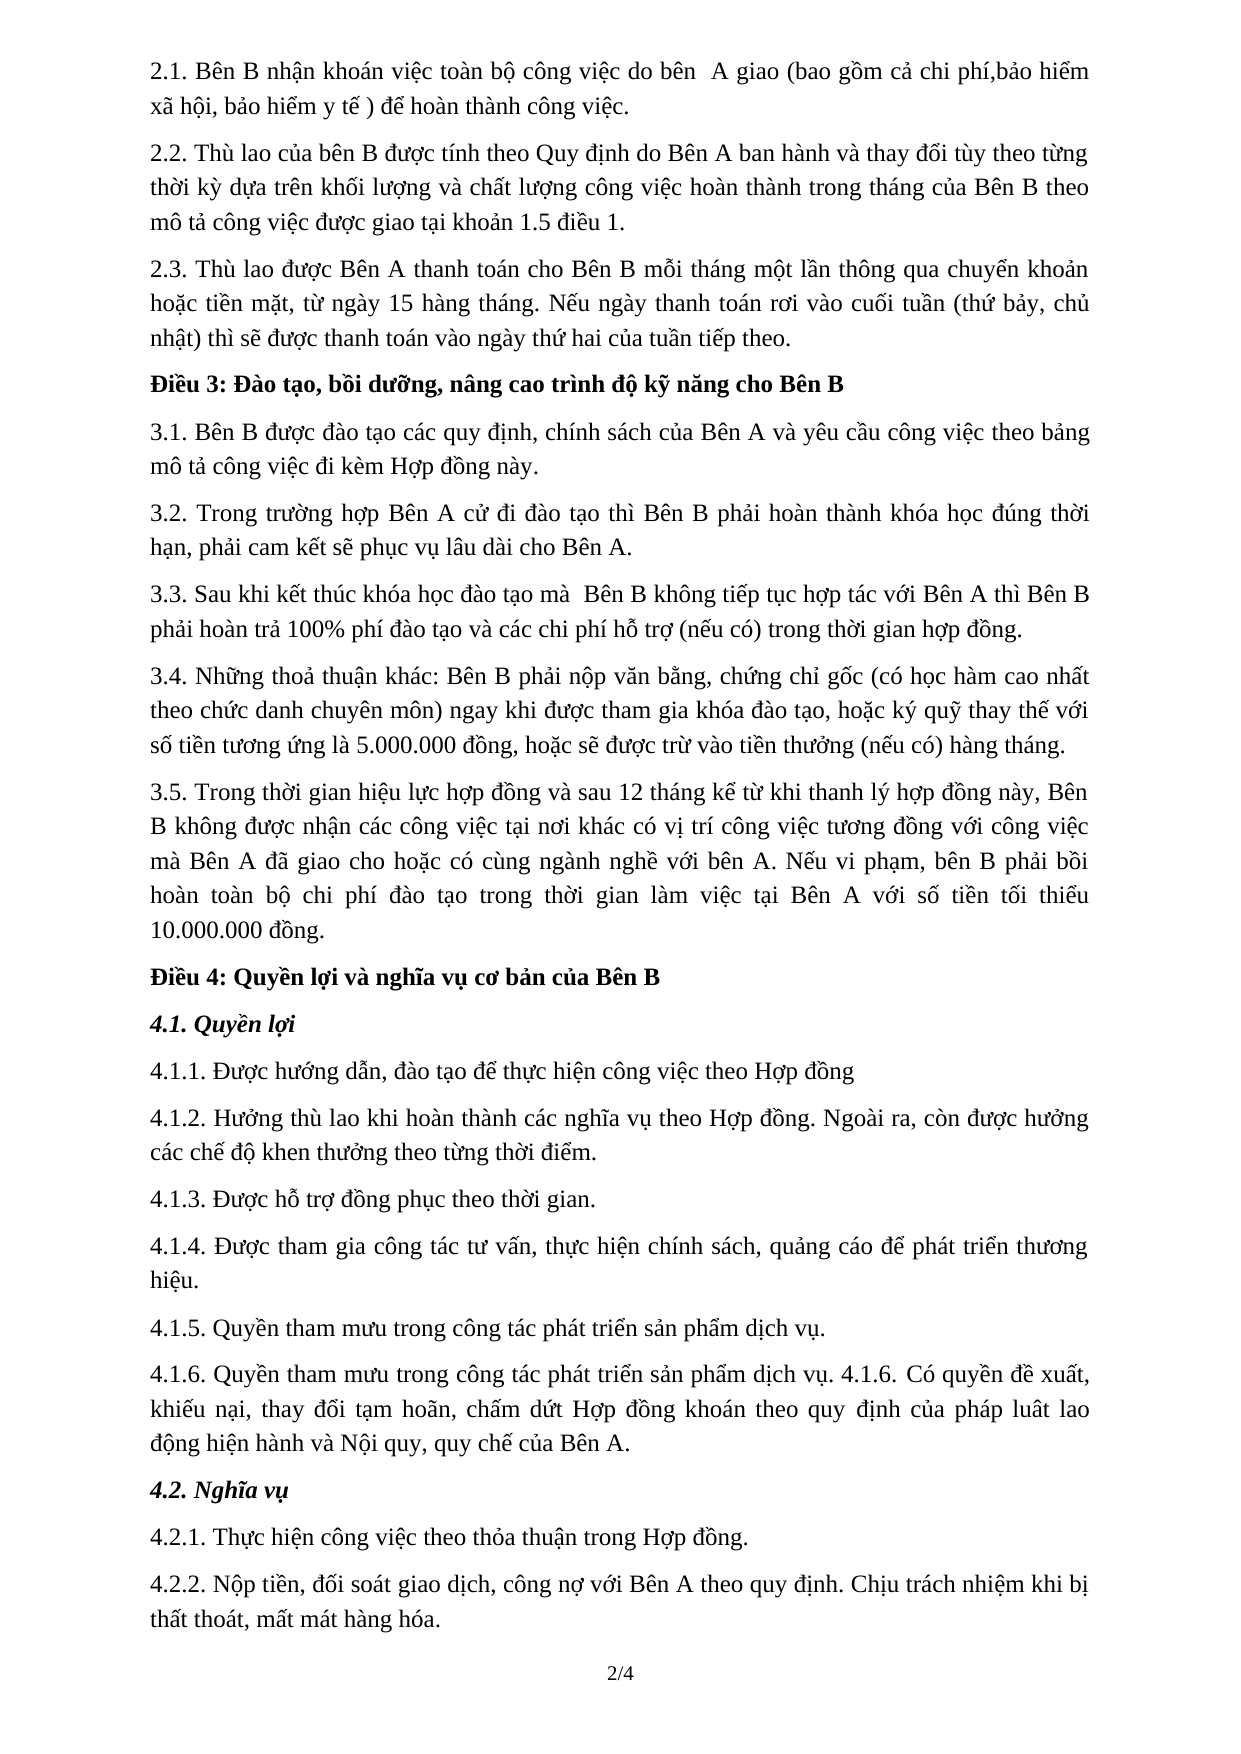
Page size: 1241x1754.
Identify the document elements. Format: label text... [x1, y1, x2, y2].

text 3.5. Trong thời gian hiệu lực hợp đồng và sau 12 tháng kể từ khi thanh lý hợp đồng này, Bên B không được nhận các công việc tại nơi khác có vị trí công việc tương đồng với công việc mà Bên A đã giao cho hoặc có cùng ngành nghề với bên A. Nếu vi phạm, bên B phải bồi hoàn toàn bộ chi phí đào tạo trong thời gian làm việc tại Bên A với số tiền tối thiểu 10.000.000 đồng. [150, 777, 1090, 943]
text 4.1. Quyền lợi [150, 1009, 1090, 1037]
text 2.3. Thù lao được Bên A thanh toán cho Bên B mỗi tháng một lần thông qua chuyển khoản hoặc tiền mặt, từ ngày 15 hàng tháng. Nếu ngày thanh toán rơi vào cuối tuần (thứ bảy, chủ nhật) thì sẽ được thanh toán vào ngày thứ hai của tuần tiếp theo. [150, 317, 1090, 351]
text 4.1.1. Được hướng dẫn, đào tạo để thực hiện công việc theo Hợp đồng [150, 1056, 1090, 1084]
text 4.1.4. Được tham gia công tác tư vấn, thực hiện chính sách, quảng cáo để phát triển thương hiệu. [150, 1231, 1090, 1294]
text 4.2. Nghĩa vụ [150, 1476, 1090, 1504]
text 4.2.1. Thực hiện công việc theo thỏa thuận trong Hợp đồng. [150, 1522, 1090, 1551]
text 2.2. Thù lao của bên B được tính theo Quy định do Bên A ban hành và thay đổi tùy theo từng thời kỳ dựa trên khối lượng và chất lượng công việc hoàn thành trong tháng của Bên B theo mô tả công việc được giao tại khoản 1.5 điều 1. [150, 138, 1090, 235]
text 3.1. Bên B được đào tạo các quy định, chính sách của Bên A và yêu cầu công việc theo bảng mô tả công việc đi kèm Hợp đồng này. [150, 417, 1090, 480]
text 3.4. Những thoả thuận khác: Bên B phải nộp văn bằng, chứng chỉ gốc (có học hàm cao nhất theo chức danh chuyên môn) ngay khi được tham gia khóa đào tạo, hoặc ký quỹ thay thế với số tiền tương ứng là 5.000.000 đồng, hoặc sẽ được trừ vào tiền thưởng (nếu có) hàng tháng. [150, 661, 1090, 759]
text 4.1.5. Quyền tham mưu trong công tác phát triển sản phẩm dịch vụ. [150, 1313, 1090, 1341]
text 3.3. Sau khi kết thúc khóa học đào tạo mà Bên B không tiếp tục hợp tác với Bên A thì Bên B phải hoàn trả 100% phí đào tạo và các chi phí hỗ trợ (nếu có) trong thời gian hợp đồng. [150, 579, 1090, 643]
text 4.1.6. Quyền tham mưu trong công tác phát triển sản phẩm dịch vụ. 4.1.6. Có quyền đề xuất, khiếu nại, thay đổi tạm hoãn, chấm dứt Hợp đồng khoán theo quy định của pháp luât lao động hiện hành và Nội quy, quy chế của Bên A. [150, 1359, 1090, 1457]
text 2.3. Thù lao được Bên A thanh toán cho Bên B mỗi tháng một lần thông qua chuyển khoản hoặc tiền mặt, từ ngày 15 hàng tháng. Nếu ngày thanh toán rơi vào cuối tuần (thứ bảy, chủ nhật) thì sẽ được thanh toán vào ngày thứ hai của tuần tiếp theo. [150, 254, 1090, 288]
text Điều 3: Đào tạo, bồi dưỡng, nâng cao trình độ kỹ năng cho Bên B [150, 369, 1090, 398]
text 4.1.2. Hưởng thù lao khi hoàn thành các nghĩa vụ theo Hợp đồng. Ngoài ra, còn được hưởng các chế độ khen thưởng theo từng thời điểm. [150, 1103, 1090, 1166]
text Điều 4: Quyền lợi và nghĩa vụ cơ bản của Bên B [150, 962, 1090, 991]
text 3.2. Trong trường hợp Bên A cử đi đào tạo thì Bên B phải hoàn thành khóa học đúng thời hạn, phải cam kết sẽ phục vụ lâu dài cho Bên A. [150, 498, 1090, 561]
text 4.2.2. Nộp tiền, đối soát giao dịch, công nợ với Bên A theo quy định. Chịu trách nhiệm khi bị thất thoát, mất mát hàng hóa. [150, 1569, 1090, 1633]
text 4.1.3. Được hỗ trợ đồng phục theo thời gian. [150, 1184, 1090, 1213]
text 2.1. Bên B nhận khoán việc toàn bộ công việc do bên A giao (bao gồm cả chi phí,bảo hiểm xã hội, bảo hiểm y tế ) để hoàn thành công việc. [150, 56, 1090, 119]
